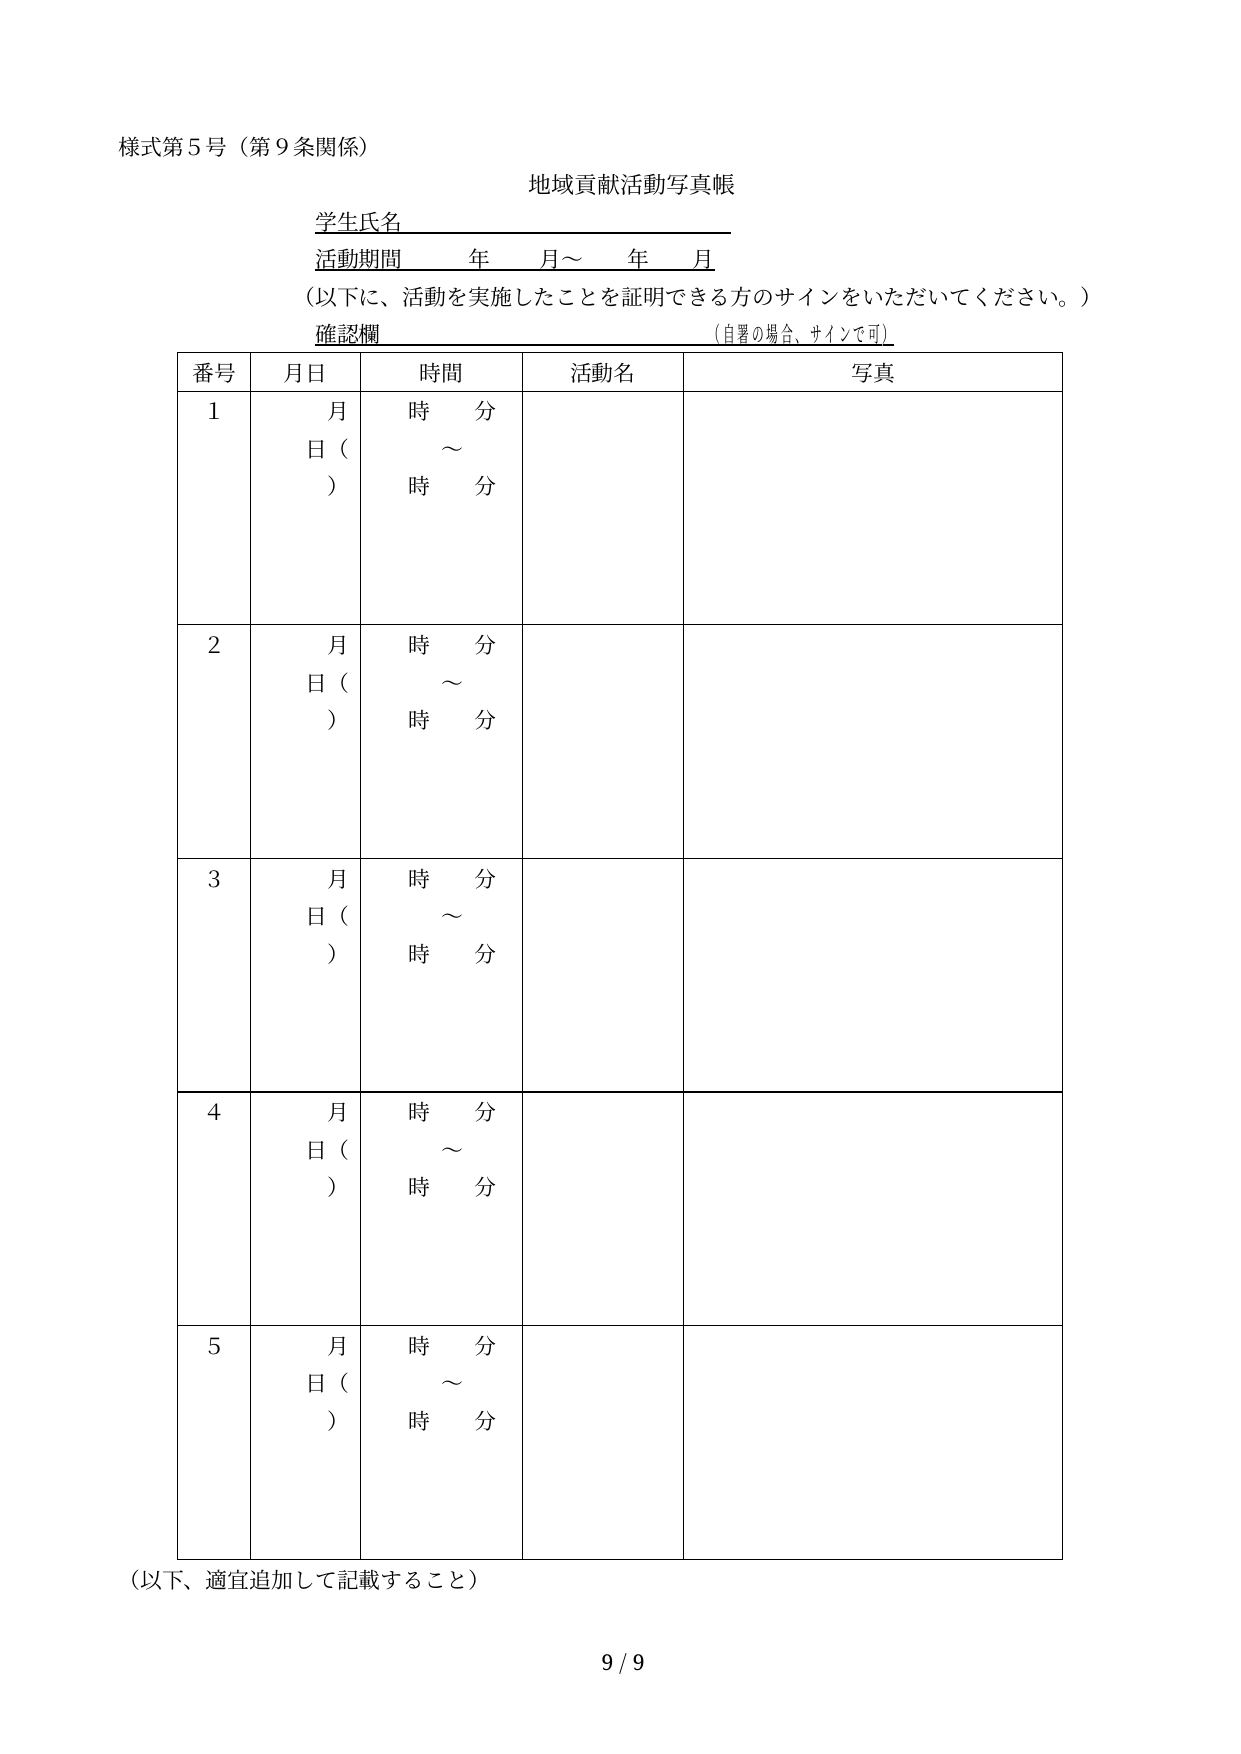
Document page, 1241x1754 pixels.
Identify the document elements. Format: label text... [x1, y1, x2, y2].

table_cell １ [178, 392, 250, 624]
table_cell ５ [178, 1326, 250, 1559]
table_cell ３ [178, 859, 250, 1091]
table_cell [523, 625, 683, 858]
table_cell [523, 1093, 683, 1325]
table_header 写真 [684, 353, 1062, 391]
table_cell 時 分 ～ 時 分 [361, 625, 522, 858]
text 地域貢献活動写真帳 [118, 164, 1122, 202]
table_cell [523, 859, 683, 1091]
table_cell 時 分 ～ 時 分 [361, 1326, 522, 1559]
table_cell 月 日（ ） [251, 392, 360, 624]
table_cell 月 日（ ） [251, 1093, 360, 1325]
table_cell [684, 392, 1062, 624]
table_cell 時 分 ～ 時 分 [361, 392, 522, 624]
table_cell ２ [178, 625, 250, 858]
table_cell [684, 859, 1062, 1091]
table_cell 時 分 ～ 時 分 [361, 1093, 522, 1325]
table_cell ４ [178, 1093, 250, 1325]
text 活動期間 年 月～ 年 月 [293, 239, 1122, 277]
table_header 月日 [251, 353, 360, 391]
table_cell 月 日（ ） [251, 625, 360, 858]
text 様式第５号（第９条関係） [118, 127, 1122, 164]
table_header 活動名 [523, 353, 683, 391]
table_cell 月 日（ ） [251, 1326, 360, 1559]
text 学生氏名 [293, 202, 1122, 239]
table_cell [523, 392, 683, 624]
table_cell 時 分 ～ 時 分 [361, 859, 522, 1091]
text （以下に、活動を実施したことを証明できる方のサインをいただいてください。） [118, 277, 1122, 314]
table_header 時間 [361, 353, 522, 391]
text （以下、適宜追加して記載すること） [118, 1560, 1122, 1597]
table_cell [684, 1093, 1062, 1325]
table_cell [523, 1326, 683, 1559]
table_cell 月 日（ ） [251, 859, 360, 1091]
table_header 番号 [178, 353, 250, 391]
text 確認欄 （自署の場合、サインで可） [293, 314, 1122, 352]
table_cell [684, 1326, 1062, 1559]
table_cell [684, 625, 1062, 858]
